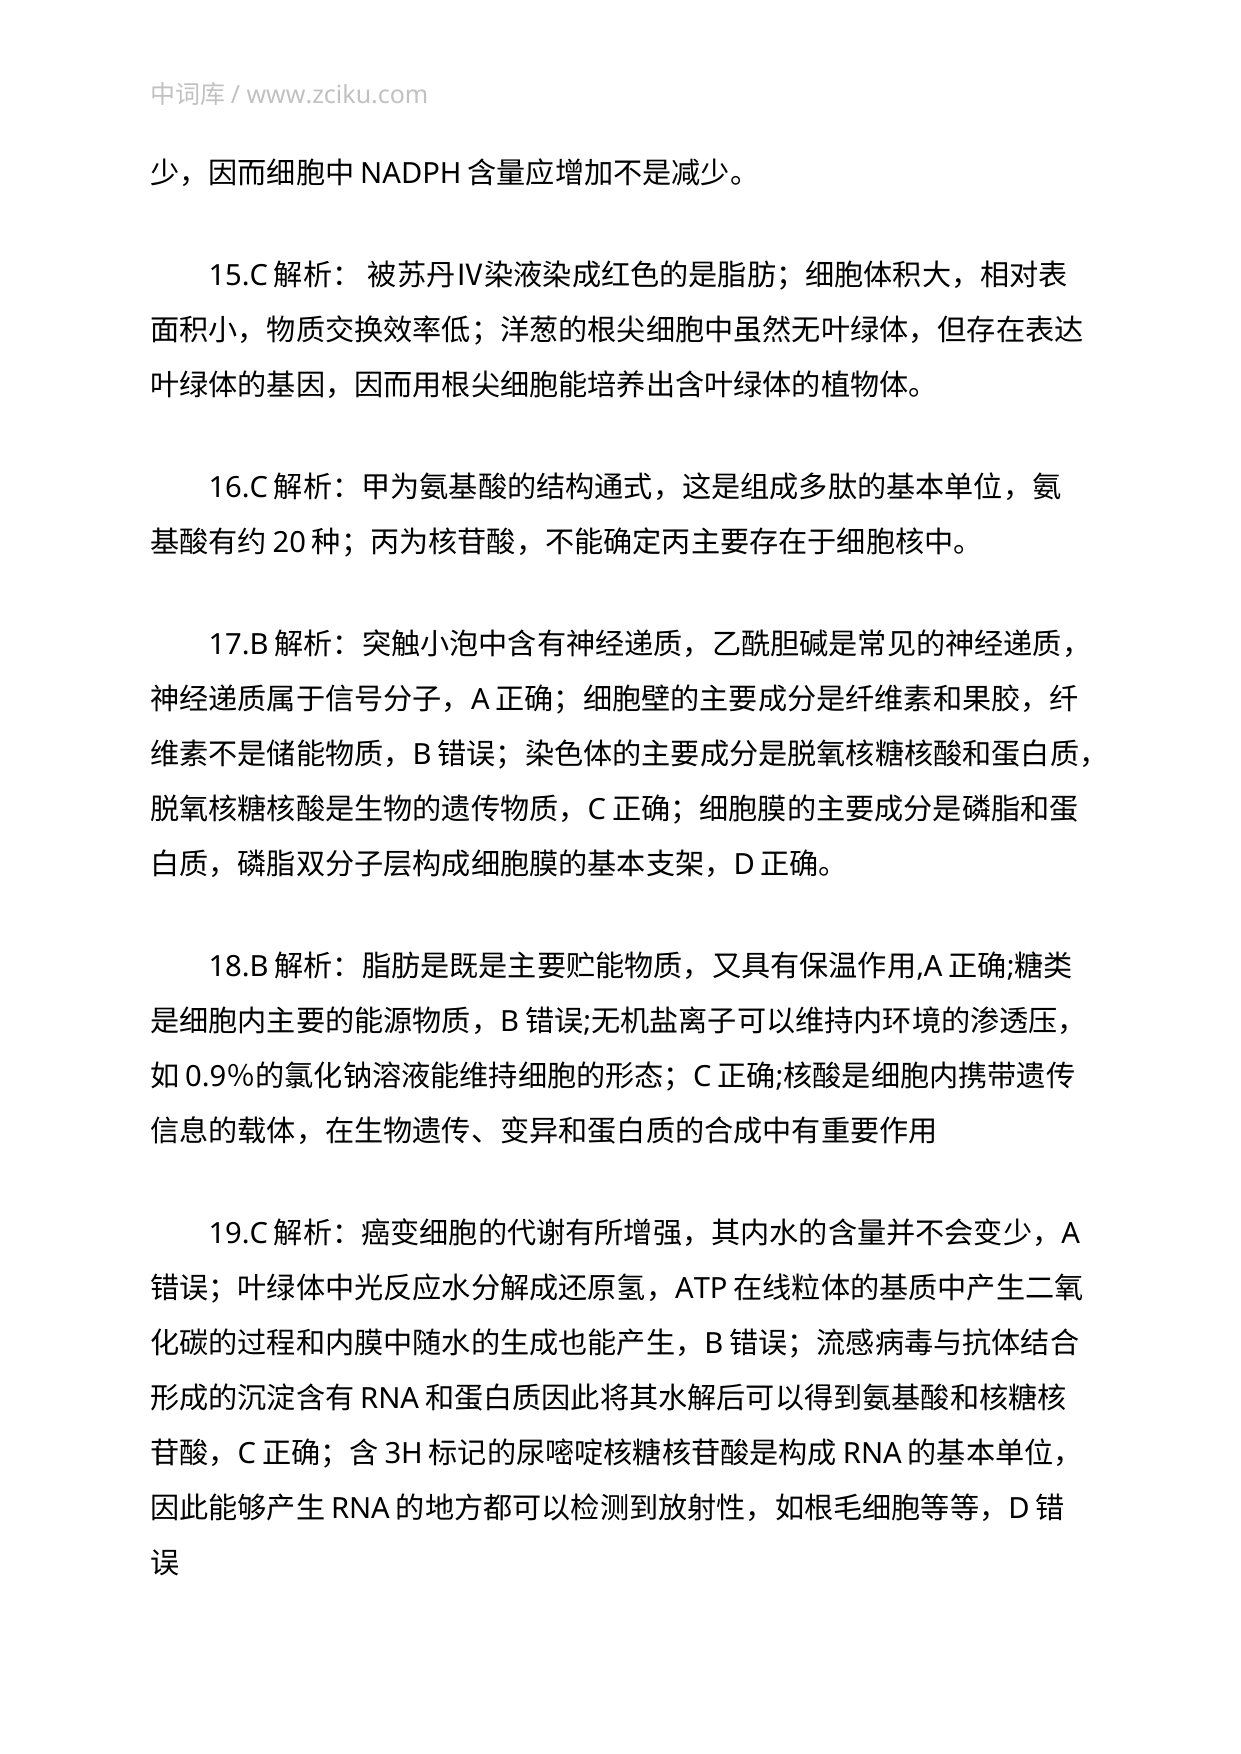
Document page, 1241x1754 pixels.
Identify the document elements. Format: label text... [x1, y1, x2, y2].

text 19.C解析：癌变细胞的代谢有所增强，其内水的含量并不会变少，A错误；叶绿体中光反应水分解成还原氢，ATP在线粒体的基质中产生二氧化碳的过程和内膜中随水的生成也能产生，B错误；流感病毒与抗体结合形成的沉淀含有RNA和蛋白质因此将其水解后可以得到氨基酸和核糖核苷酸，C正确；含3H标记的尿嘧啶核糖核苷酸是构成RNA的基本单位，因此能够产生RNA的地方都可以检测到放射性，如根毛细胞等等，D错误 [150, 1209, 1090, 1582]
text 17.B解析：突触小泡中含有神经递质，乙酰胆碱是常见的神经递质，神经递质属于信号分子，A正确；细胞壁的主要成分是纤维素和果胶，纤维素不是储能物质，B错误；染色体的主要成分是脱氧核糖核酸和蛋白质，脱氧核糖核酸是生物的遗传物质，C正确；细胞膜的主要成分是磷脂和蛋白质，磷脂双分子层构成细胞膜的基本支架，D正确。 [150, 621, 1090, 883]
text 18.B解析：脂肪是既是主要贮能物质，又具有保温作用,A正确;糖类是细胞内主要的能源物质，B错误;无机盐离子可以维持内环境的渗透压，如0.9％的氯化钠溶液能维持细胞的形态；C正确;核酸是细胞内携带遗传信息的载体，在生物遗传、变异和蛋白质的合成中有重要作用 [150, 943, 1090, 1150]
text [150, 150, 1090, 192]
text 15.C解析： 被苏丹Ⅳ染液染成红色的是脂肪；细胞体积大，相对表面积小，物质交换效率低；洋葱的根尖细胞中虽然无叶绿体，但存在表达叶绿体的基因，因而用根尖细胞能培养出含叶绿体的植物体。 [150, 252, 1090, 404]
text 16.C解析：甲为氨基酸的结构通式，这是组成多肽的基本单位，氨基酸有约20种；丙为核苷酸，不能确定丙主要存在于细胞核中。 [150, 464, 1090, 561]
